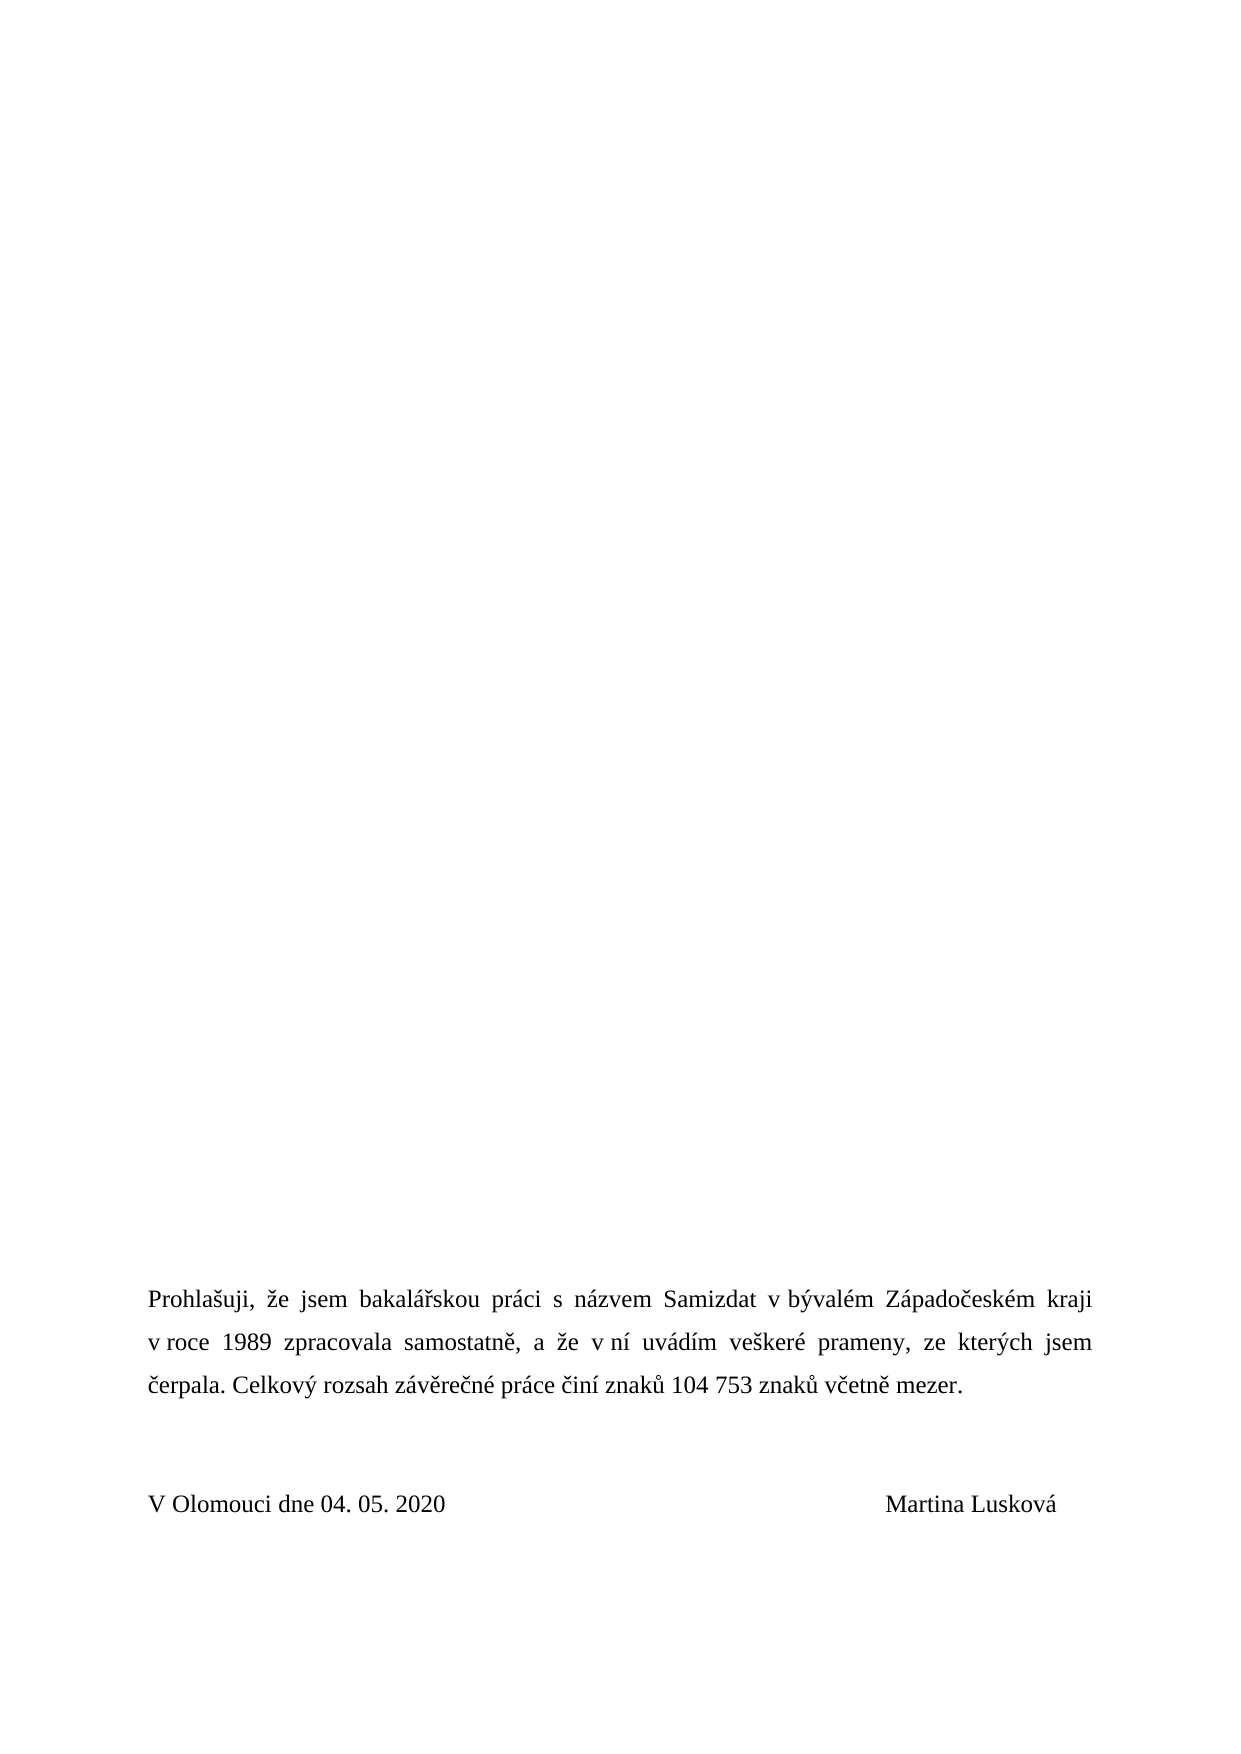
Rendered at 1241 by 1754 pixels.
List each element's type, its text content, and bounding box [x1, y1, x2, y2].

text V Olomouci dne 04. 05. 2020 Martina Lusková [148, 1489, 1093, 1518]
text Prohlašuji, že jsem bakalářskou práci s názvem Samizdat v bývalém Západočeském kraji v roce 1989 zpracovala samostatně, a že v ní uvádím veškeré prameny, ze kterých jsem čerpala. Celkový rozsah závěrečné práce činí znaků 104 753 znaků včetně mezer. [148, 1284, 1093, 1399]
